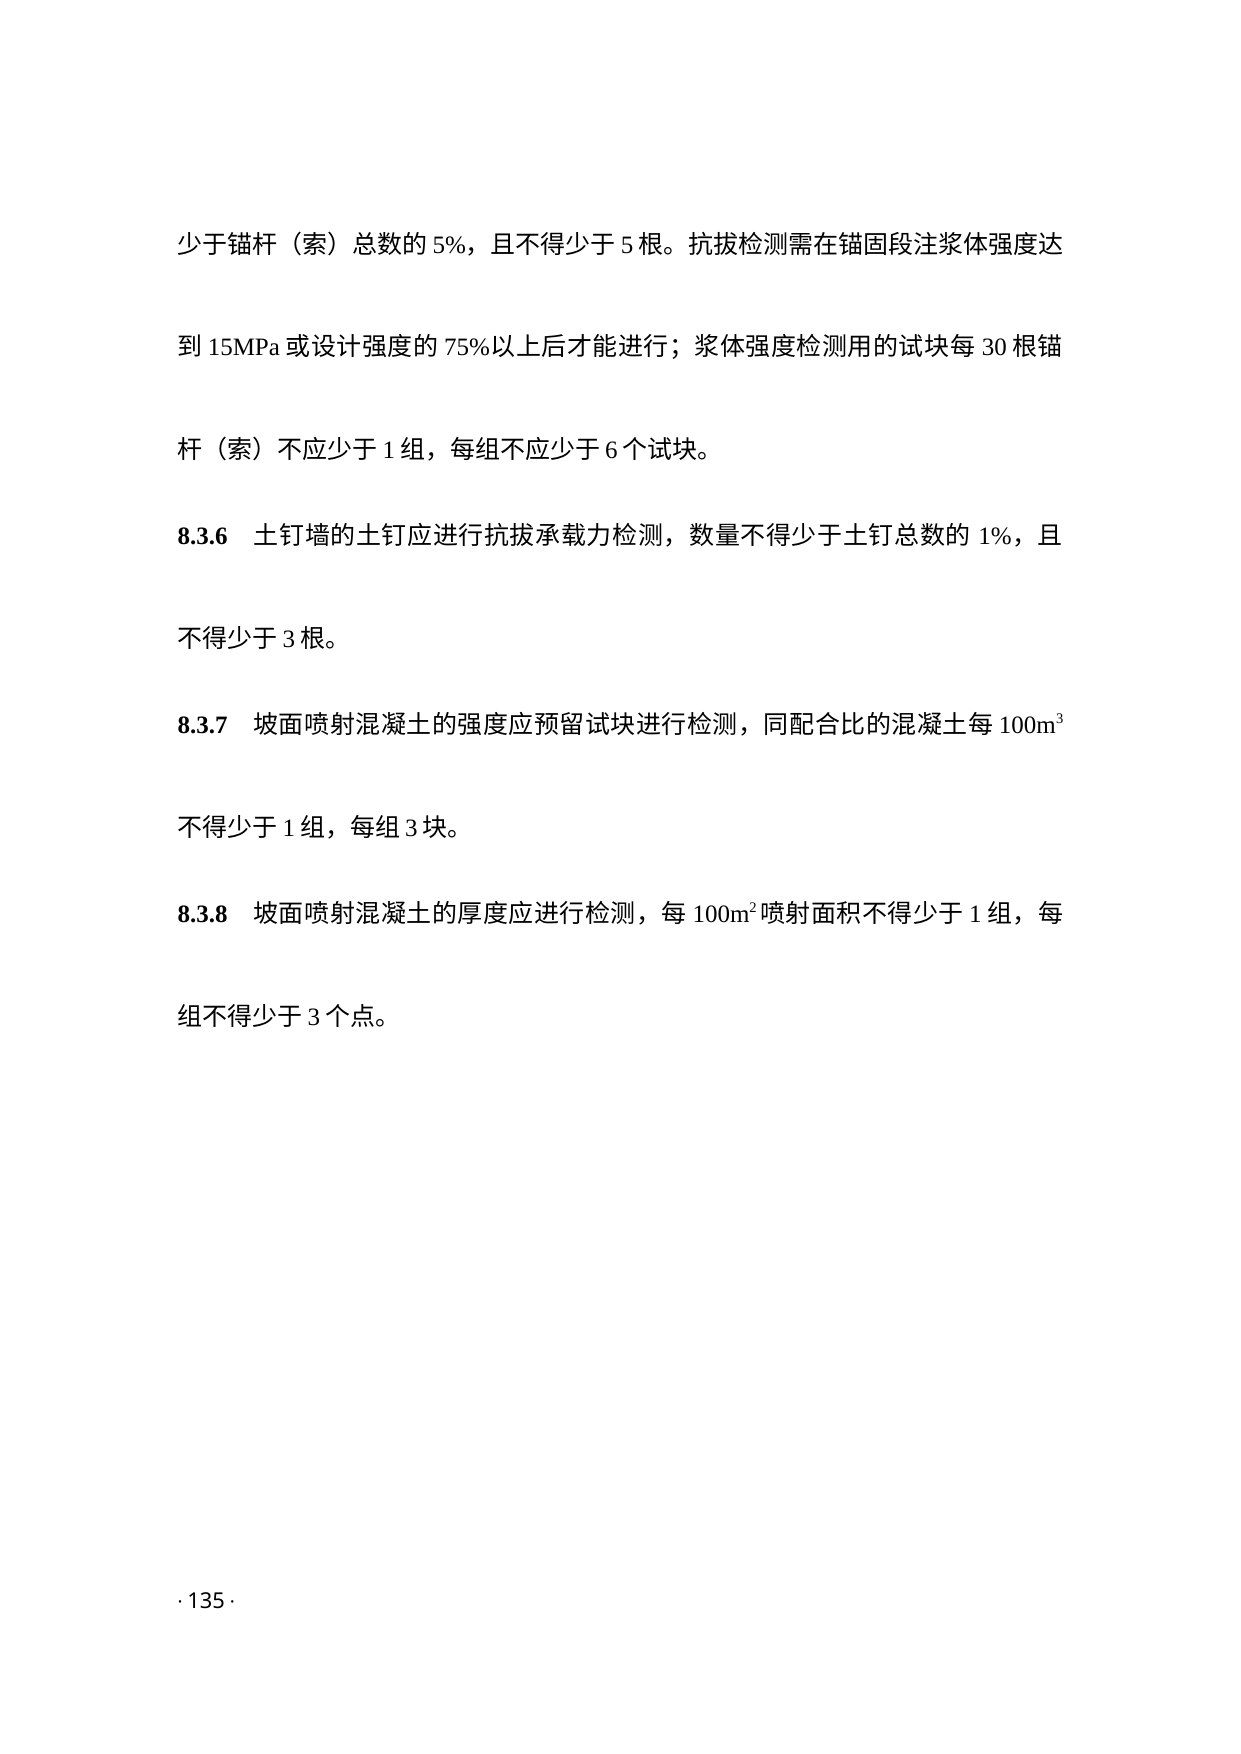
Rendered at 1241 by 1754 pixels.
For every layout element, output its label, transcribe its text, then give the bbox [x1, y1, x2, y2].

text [177, 208, 1063, 482]
text 8.3.6 土钉墙的土钉应进行抗拔承载力检测，数量不得少于土钉总数的1%，且不得少于3根。 [177, 500, 1063, 671]
text 8.3.7 坡面喷射混凝土的强度应预留试块进行检测，同配合比的混凝土每100m3不得少于1组，每组3块。 [177, 689, 1063, 859]
text 8.3.8 坡面喷射混凝土的厚度应进行检测，每100m2喷射面积不得少于1组，每组不得少于3个点。 [177, 878, 1063, 1048]
